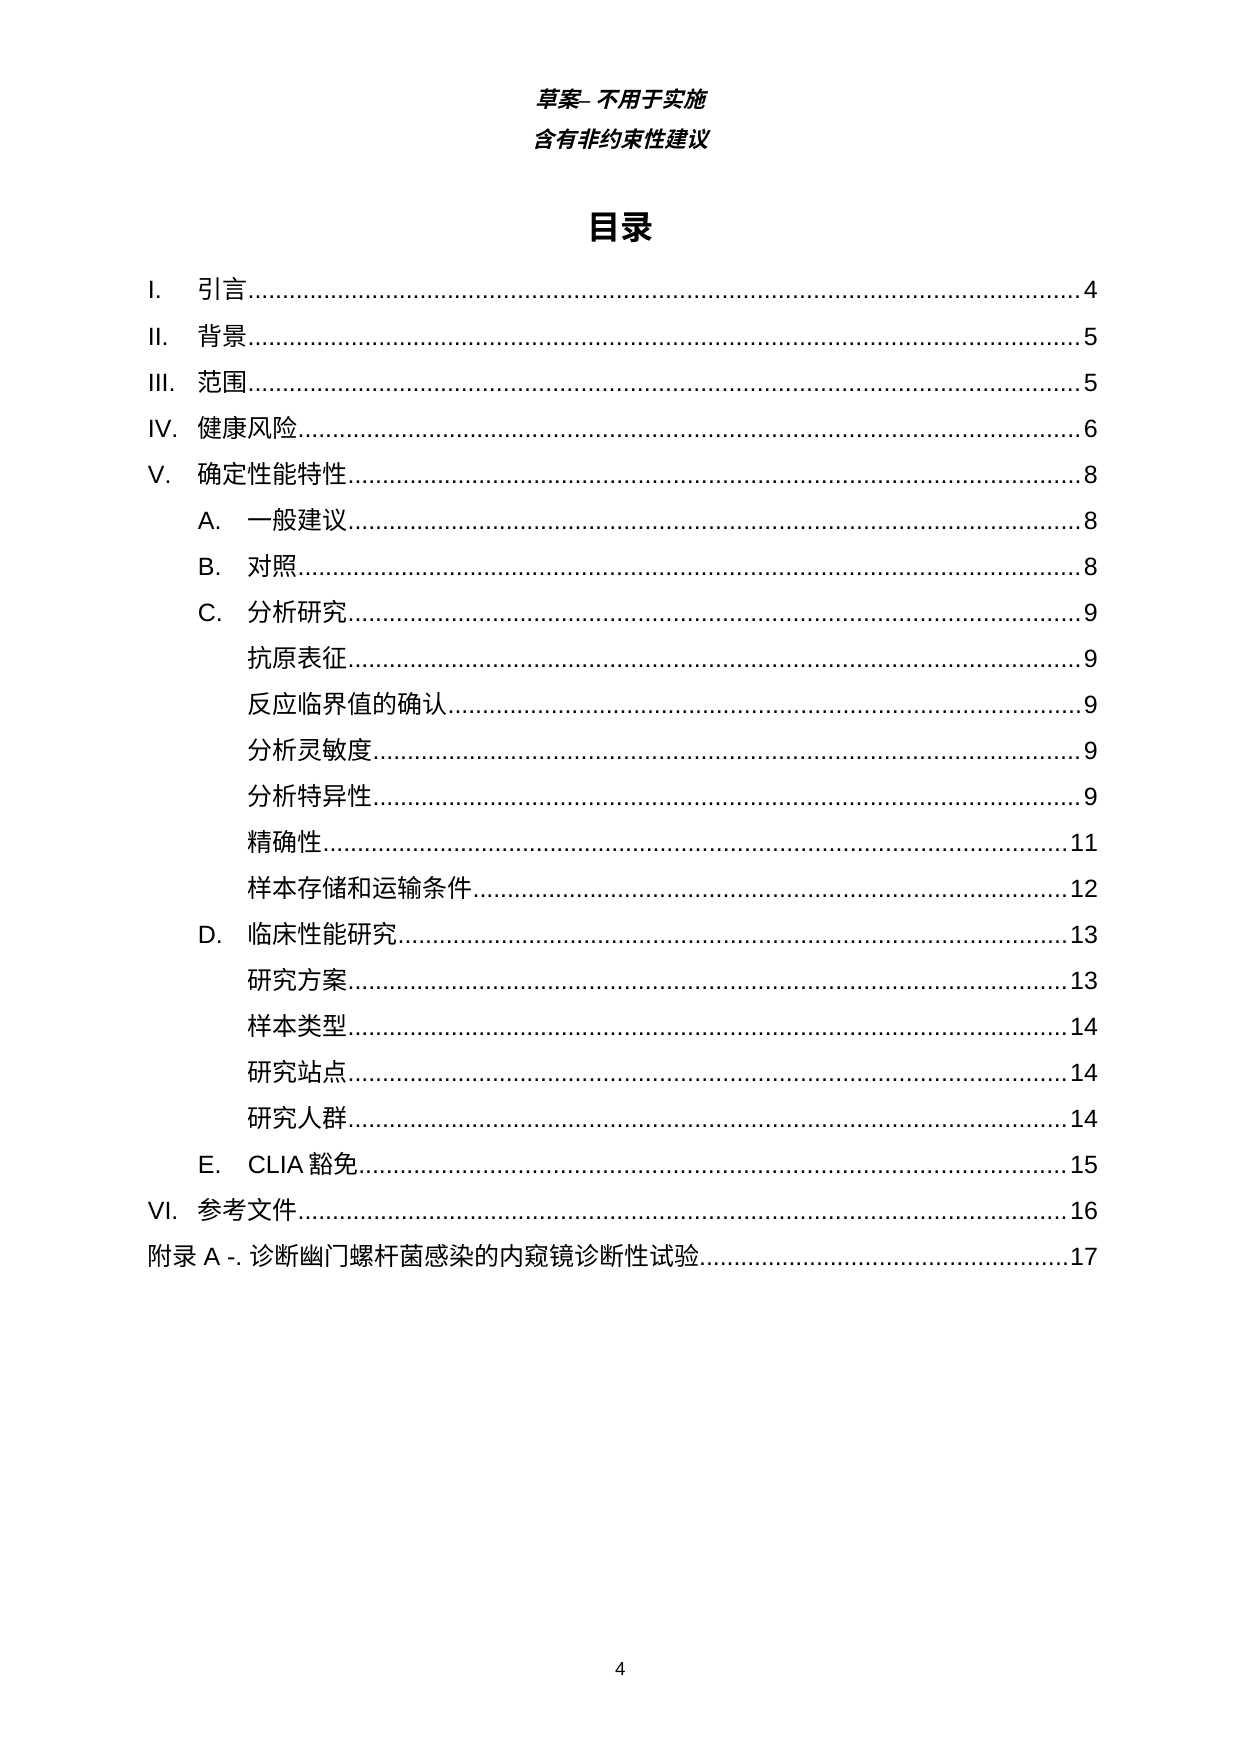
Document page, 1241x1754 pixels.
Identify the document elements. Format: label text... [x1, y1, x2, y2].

text 反应临界值的确认 9 [248, 684, 1042, 721]
text 样本存储和运输条件 12 [248, 868, 1042, 905]
text VI. 参考文件 16 [148, 1191, 1092, 1227]
text II. 背景 5 [148, 316, 1092, 352]
text 研究站点 14 [248, 1053, 1042, 1089]
text 目录 [148, 201, 1092, 249]
text V. 确定性能特性 8 [148, 454, 1092, 490]
text 研究人群 14 [248, 1099, 1042, 1135]
text D. 临床性能研究 13 [198, 914, 1042, 951]
text I. 引言 4 [148, 270, 1092, 306]
text 精确性 11 [248, 822, 1042, 859]
text 样本类型 14 [248, 1007, 1042, 1043]
text 分析灵敏度 9 [248, 730, 1042, 767]
text 抗原表征 9 [248, 638, 1042, 674]
text 分析特异性 9 [248, 776, 1042, 813]
text C. 分析研究 9 [198, 592, 1042, 628]
text E. CLIA豁免 15 [198, 1145, 1042, 1181]
text B. 对照 8 [198, 546, 1042, 582]
text III. 范围 5 [148, 362, 1092, 398]
text 附录 A -. 诊断幽门螺杆菌感染的内窥镜诊断性试验 17 [148, 1237, 1092, 1273]
text IV. 健康风险 6 [148, 408, 1092, 444]
text A. 一般建议 8 [198, 500, 1042, 536]
text 研究方案 13 [248, 961, 1042, 997]
